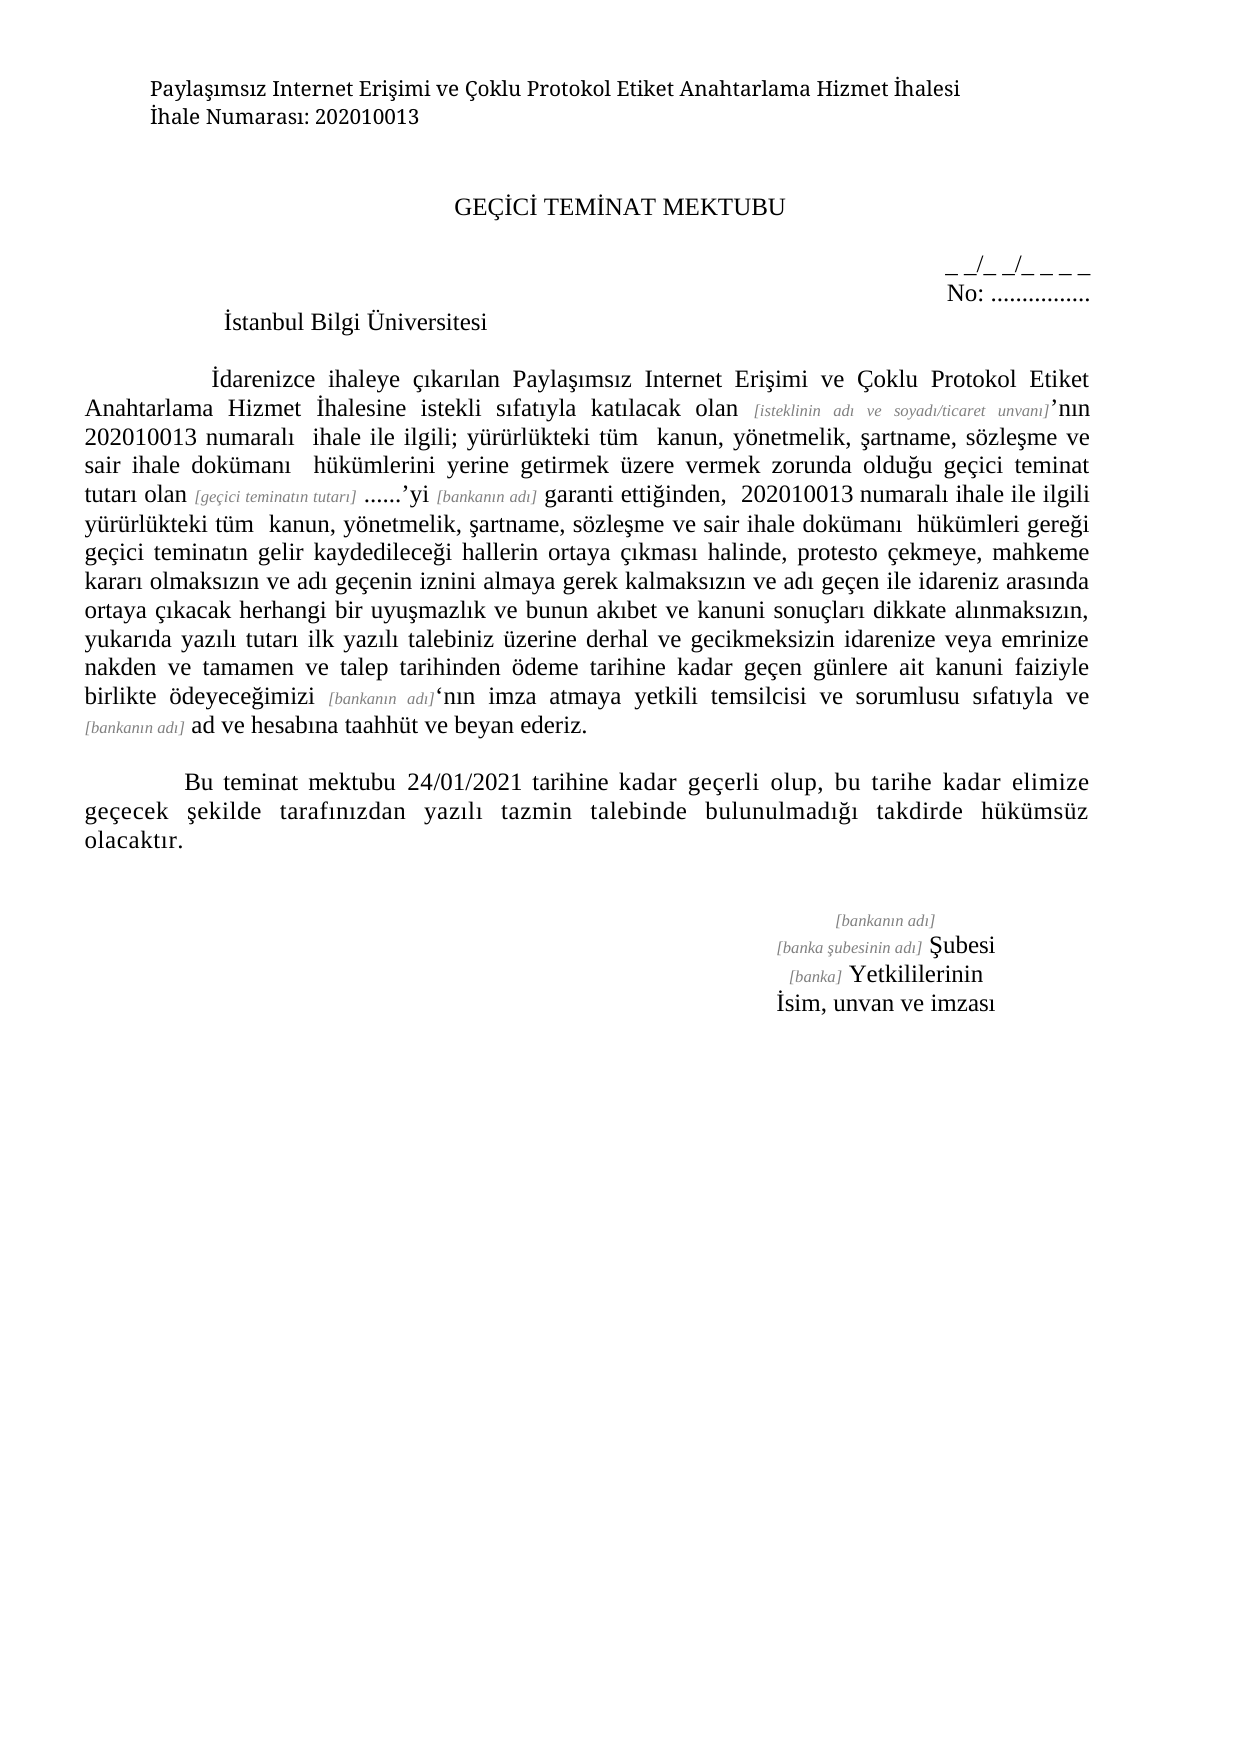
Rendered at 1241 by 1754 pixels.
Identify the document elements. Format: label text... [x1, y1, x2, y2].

text [bankanın adı] [682, 911, 1090, 930]
subtitle GEÇİCİ TEMİNAT MEKTUBU [150, 192, 1090, 220]
text _ _/_ _/_ _ _ _ [150, 249, 1090, 278]
text No: ................ [150, 278, 1090, 307]
text İdarenizce ihaleye çıkarılan Paylaşımsız Internet Erişimi ve Çoklu Protokol Etiket Anahtarlama Hizmet İhalesine istekli sıfatıyla katılacak olan [isteklinin adı ve soyadı/ticaret unvanı]’nın 202010013 numaralı ihale ile ilgili; yürürlükteki tüm kanun, yönetmelik, şartname, sözleşme ve sair ihale dokümanı hükümlerini yerine getirmek üzere vermek zorunda olduğu geçici teminat tutarı olan [geçici teminatın tutarı] ......’yi [bankanın adı] garanti ettiğinden, 202010013 numaralı ihale ile ilgili yürürlükteki tüm kanun, yönetmelik, şartname, sözleşme ve sair ihale dokümanı hükümleri gereği geçici teminatın gelir kaydedileceği hallerin ortaya çıkması halinde, protesto çekmeye, mahkeme kararı olmaksızın ve adı geçenin iznini almaya gerek kalmaksızın ve adı geçen ile idareniz arasında ortaya çıkacak herhangi bir uyuşmazlık ve bunun akıbet ve kanuni sonuçları dikkate alınmaksızın, yukarıda yazılı tutarı ilk yazılı talebiniz üzerine derhal ve gecikmeksizin idarenize veya emrinize nakden ve tamamen ve talep tarihinden ödeme tarihine kadar geçen günlere ait kanuni faiziyle birlikte ödeyeceğimizi [bankanın adı]‘nın imza atmaya yetkili temsilcisi ve sorumlusu sıfatıyla ve [bankanın adı] ad ve hesabına taahhüt ve beyan ederiz. [84, 364, 1090, 739]
text [banka şubesinin adı] Şubesi [682, 930, 1090, 959]
text [banka] Yetkililerinin [682, 959, 1090, 988]
text İsim, unvan ve imzası [682, 988, 1090, 1017]
text Bu teminat mektubu 24/01/2021 tarihine kadar geçerli olup, bu tarihe kadar elimize geçecek şekilde tarafınızdan yazılı tazmin talebinde bulunulmadığı takdirde hükümsüz olacaktır. [84, 767, 1090, 854]
text İstanbul Bilgi Üniversitesi [150, 307, 1090, 335]
